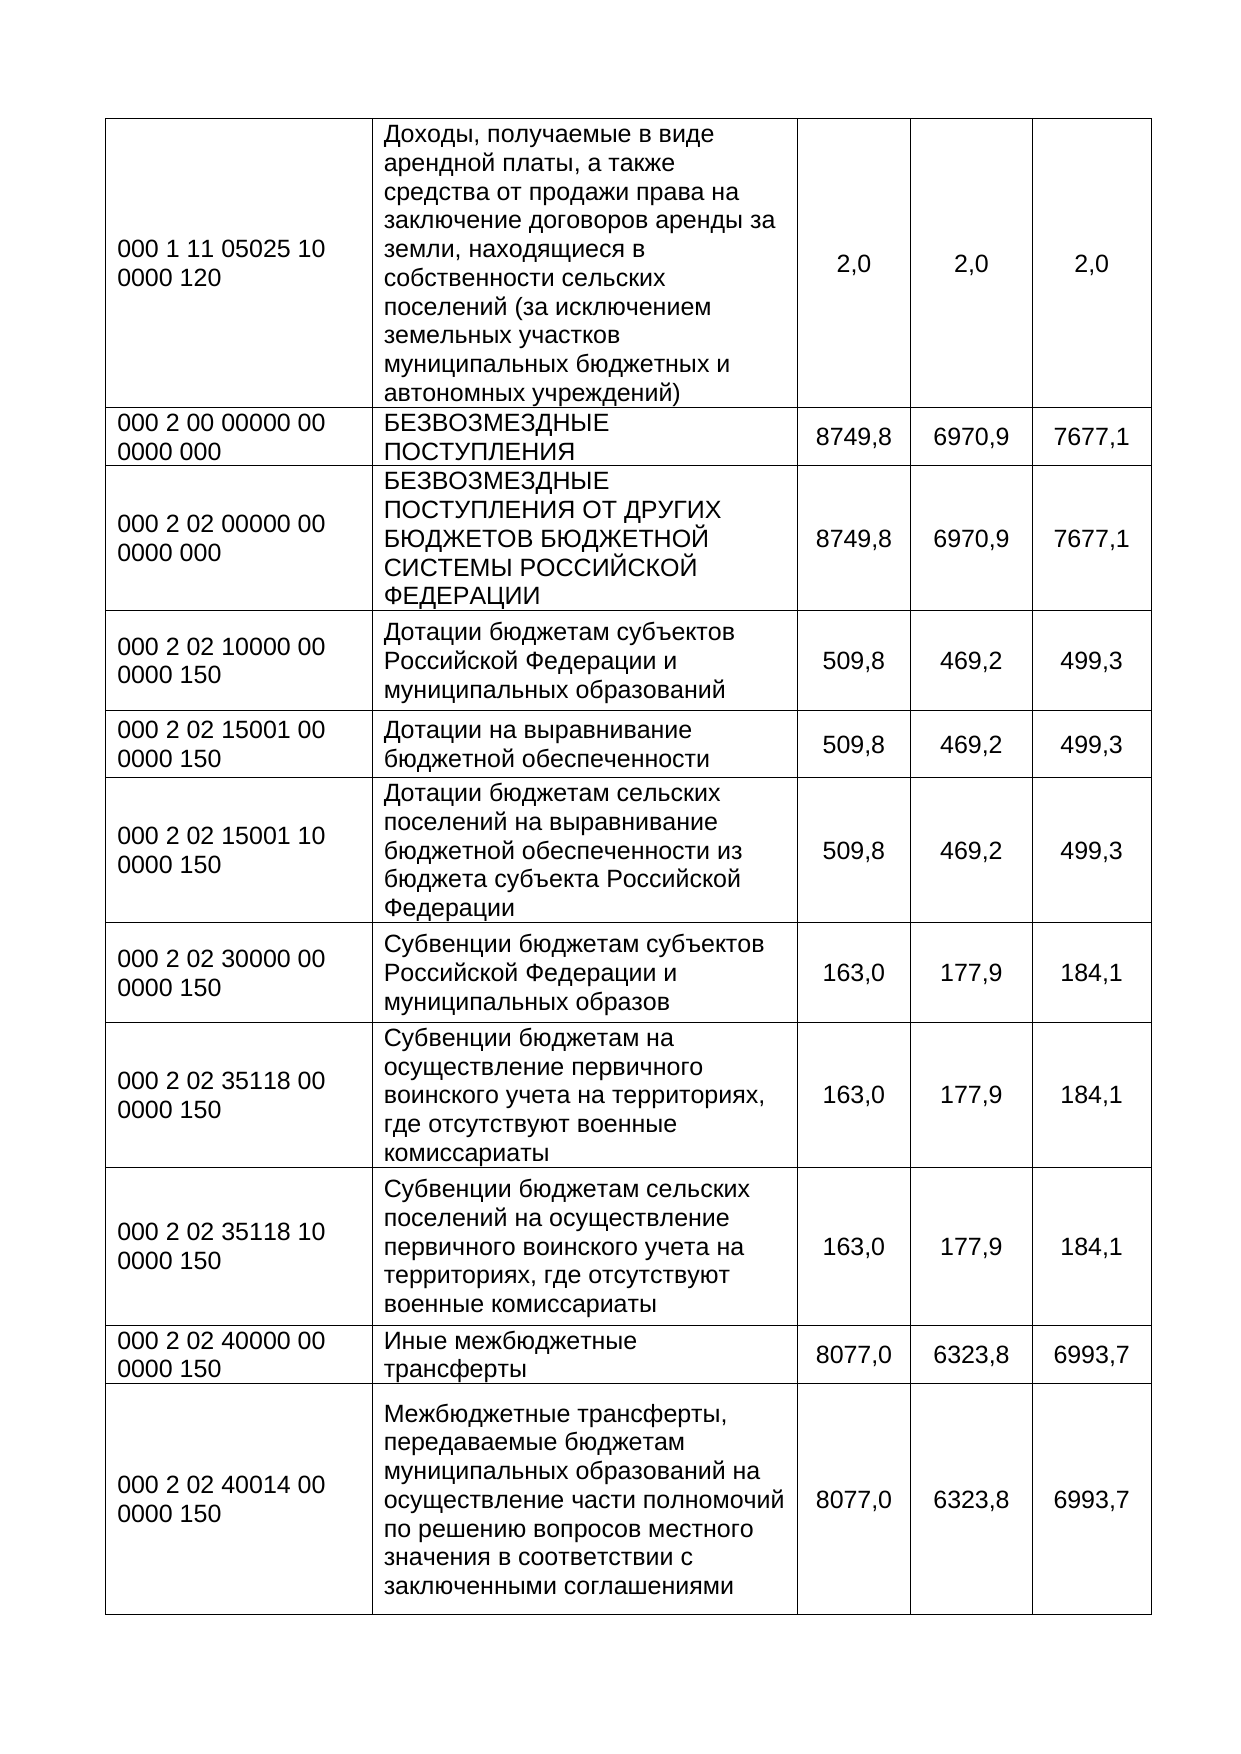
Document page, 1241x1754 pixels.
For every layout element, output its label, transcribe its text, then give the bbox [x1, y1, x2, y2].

table_cell 509,8 [798, 711, 910, 777]
table_cell 000 2 02 15001 10 0000 150 [106, 778, 372, 922]
table_cell Субвенции бюджетам сельских поселений на осуществление первичного воинского учета на территориях, где отсутствуют военные комиссариаты [373, 1168, 797, 1324]
table_cell 6323,8 [911, 1326, 1032, 1383]
table_cell 7677,1 [1033, 408, 1151, 465]
table_cell 509,8 [798, 778, 910, 922]
table_cell 163,0 [798, 923, 910, 1022]
table_cell 6993,7 [1033, 1326, 1151, 1383]
table_cell Межбюджетные трансферты, передаваемые бюджетам муниципальных образований на осуществление части полномочий по решению вопросов местного значения в соответствии с заключенными соглашениями [373, 1384, 797, 1614]
table_cell 000 2 02 00000 00 0000 000 [106, 466, 372, 610]
table_cell Дотации бюджетам сельских поселений на выравнивание бюджетной обеспеченности из бюджета субъекта Российской Федерации [373, 778, 797, 922]
table_cell 2,0 [1033, 119, 1151, 407]
table_cell 000 2 00 00000 00 0000 000 [106, 408, 372, 465]
table_cell 000 2 02 35118 00 0000 150 [106, 1023, 372, 1167]
table_cell 509,8 [798, 611, 910, 710]
table_cell БЕЗВОЗМЕЗДНЫЕ ПОСТУПЛЕНИЯ [373, 408, 797, 465]
table_cell 184,1 [1033, 1168, 1151, 1324]
table_cell БЕЗВОЗМЕЗДНЫЕ ПОСТУПЛЕНИЯ ОТ ДРУГИХ БЮДЖЕТОВ БЮДЖЕТНОЙ СИСТЕМЫ РОССИЙСКОЙ ФЕДЕРАЦИИ [373, 466, 797, 610]
table_cell Доходы, получаемые в виде арендной платы, а также средства от продажи права на заключение договоров аренды за земли, находящиеся в собственности сельских поселений (за исключением земельных участков муниципальных бюджетных и автономных учреждений) [373, 119, 797, 407]
table_cell 177,9 [911, 923, 1032, 1022]
table_cell 184,1 [1033, 923, 1151, 1022]
table_cell 2,0 [798, 119, 910, 407]
table_cell 163,0 [798, 1168, 910, 1324]
table_cell 8077,0 [798, 1384, 910, 1614]
table_cell 000 2 02 40000 00 0000 150 [106, 1326, 372, 1383]
table_cell 000 2 02 15001 00 0000 150 [106, 711, 372, 777]
table_cell 000 2 02 35118 10 0000 150 [106, 1168, 372, 1324]
table_cell 499,3 [1033, 611, 1151, 710]
table_cell Дотации бюджетам субъектов Российской Федерации и муниципальных образований [373, 611, 797, 710]
table_cell 6993,7 [1033, 1384, 1151, 1614]
table_cell Дотации на выравнивание бюджетной обеспеченности [373, 711, 797, 777]
table_cell 6970,9 [911, 466, 1032, 610]
table_cell 177,9 [911, 1023, 1032, 1167]
table_cell 2,0 [911, 119, 1032, 407]
table_cell Субвенции бюджетам на осуществление первичного воинского учета на территориях, где отсутствуют военные комиссариаты [373, 1023, 797, 1167]
table_cell 469,2 [911, 711, 1032, 777]
table_cell 499,3 [1033, 778, 1151, 922]
table_cell 499,3 [1033, 711, 1151, 777]
table_cell 8077,0 [798, 1326, 910, 1383]
table_cell Иные межбюджетные трансферты [373, 1326, 797, 1383]
table_cell 6323,8 [911, 1384, 1032, 1614]
table_cell 163,0 [798, 1023, 910, 1167]
table_cell 7677,1 [1033, 466, 1151, 610]
table_cell 184,1 [1033, 1023, 1151, 1167]
table_cell 8749,8 [798, 466, 910, 610]
table_cell 469,2 [911, 778, 1032, 922]
table_cell 469,2 [911, 611, 1032, 710]
table_cell 000 2 02 40014 00 0000 150 [106, 1384, 372, 1614]
table_cell 177,9 [911, 1168, 1032, 1324]
table_cell 000 1 11 05025 10 0000 120 [106, 119, 372, 407]
table_cell 6970,9 [911, 408, 1032, 465]
table_cell 000 2 02 30000 00 0000 150 [106, 923, 372, 1022]
table_cell 000 2 02 10000 00 0000 150 [106, 611, 372, 710]
table_cell 8749,8 [798, 408, 910, 465]
table_cell Субвенции бюджетам субъектов Российской Федерации и муниципальных образов [373, 923, 797, 1022]
